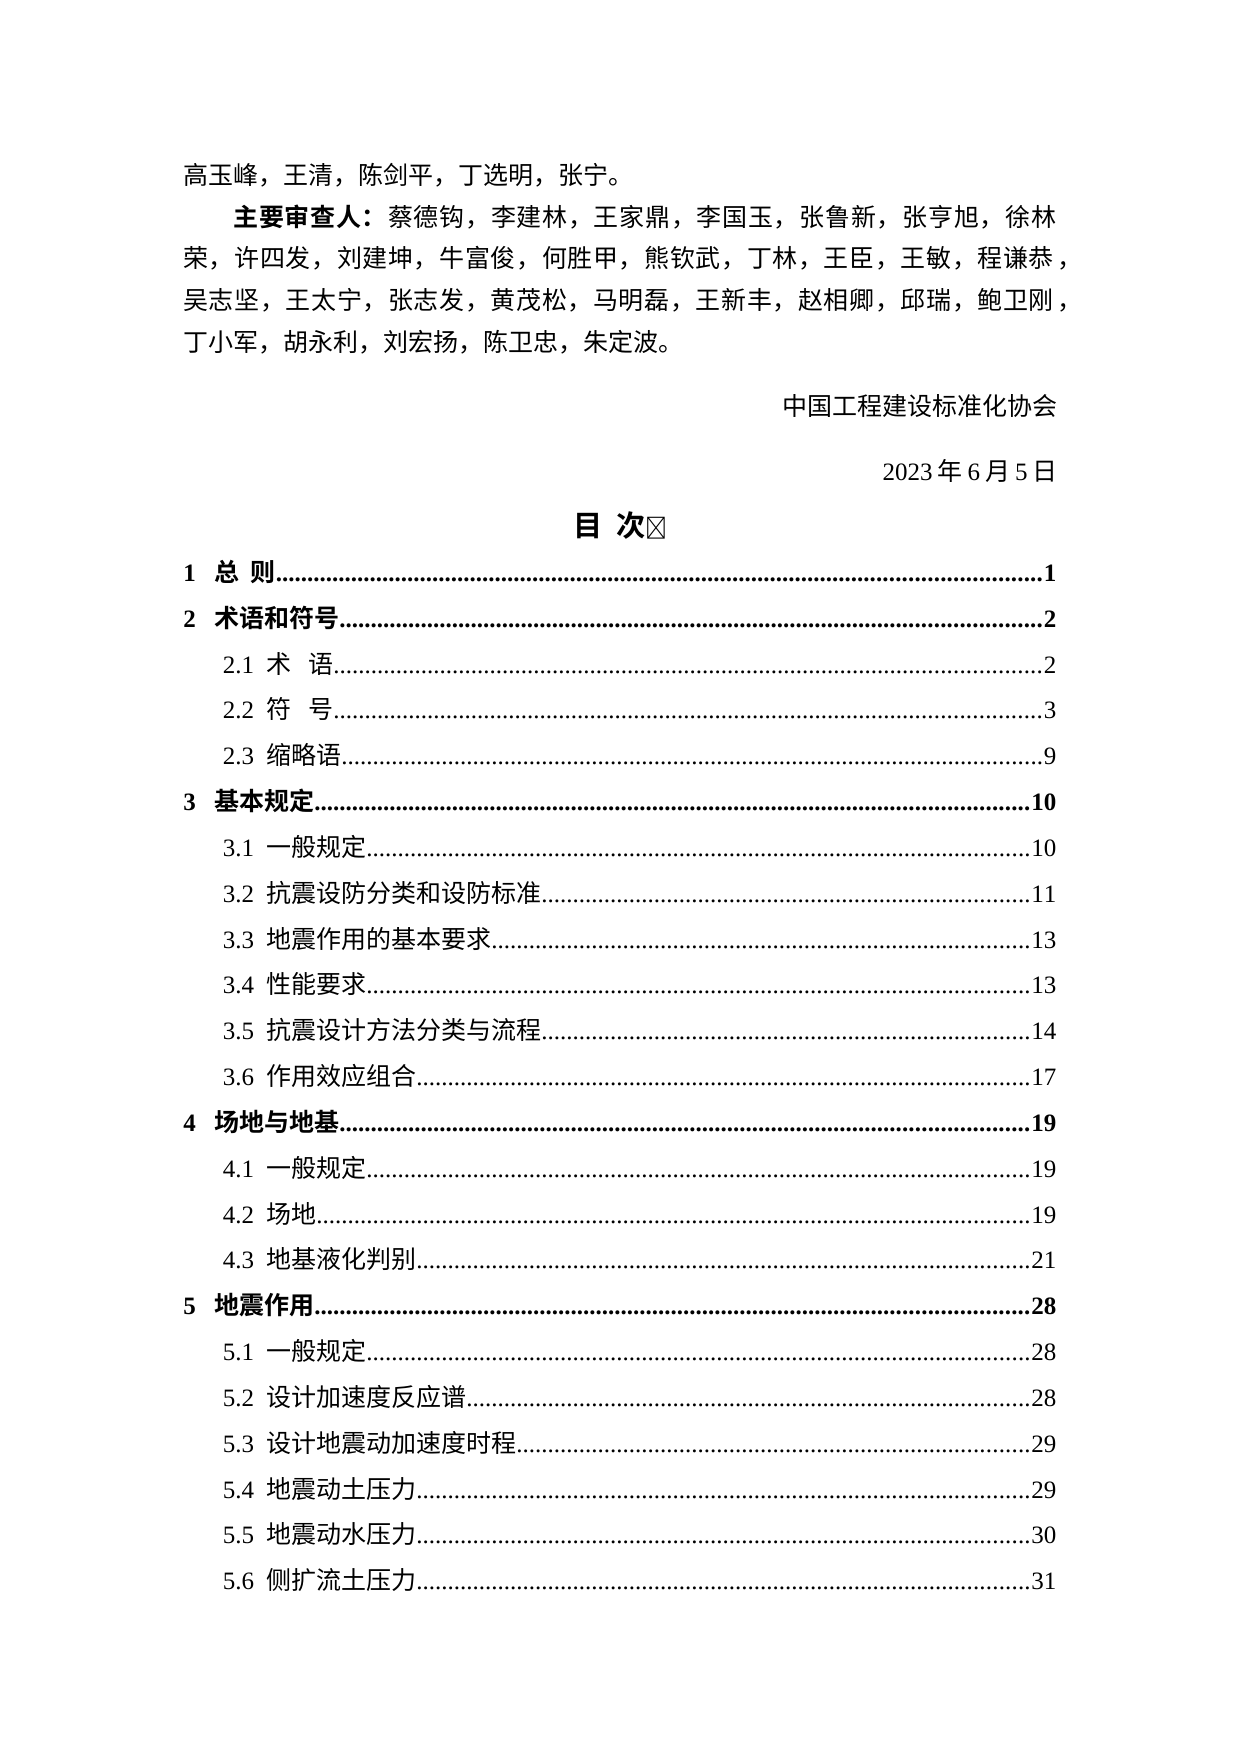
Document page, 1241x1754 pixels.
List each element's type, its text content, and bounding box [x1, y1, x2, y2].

text 5.5 地震动水压力 30 [223, 1507, 1057, 1553]
text 3.2 抗震设防分类和设防标准 11 [223, 866, 1057, 911]
text 2023年6月5日 [183, 437, 1057, 502]
text 3.1 一般规定 10 [223, 820, 1057, 866]
text 中国工程建设标准化协会 [183, 372, 1057, 437]
text 3.4 性能要求 13 [223, 957, 1057, 1003]
text 2 术语和符号 2 [183, 591, 1057, 636]
text 4.1 一般规定 19 [223, 1141, 1057, 1186]
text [183, 151, 1057, 193]
text 1 总 则 1 [183, 545, 1057, 591]
text 3.3 地震作用的基本要求 13 [223, 911, 1057, 957]
text 5.1 一般规定 28 [223, 1324, 1057, 1370]
text 4 场地与地基 19 [183, 1095, 1057, 1141]
text 5.2 设计加速度反应谱 28 [223, 1370, 1057, 1416]
text 3 基本规定 10 [183, 774, 1057, 820]
text 目 次 [183, 502, 1057, 545]
text 4.2 场地 19 [223, 1186, 1057, 1232]
text 5 地震作用 28 [183, 1278, 1057, 1324]
text 5.6 侧扩流土压力 31 [223, 1553, 1057, 1599]
text 3.6 作用效应组合 17 [223, 1049, 1057, 1095]
text 主要审查人：蔡德钩，李建林，王家鼎，李国玉，张鲁新，张亨旭，徐林荣，许四发，刘建坤，牛富俊，何胜甲，熊钦武，丁林，王臣，王敏，程谦恭，吴志坚，王太宁，张志发，黄茂松，马明磊，王新丰，赵相卿，邱瑞，鲍卫刚，丁小军，胡永利，刘宏扬，陈卫忠，朱定波。 [183, 193, 1057, 359]
text 5.3 设计地震动加速度时程 29 [223, 1416, 1057, 1461]
text 5.4 地震动土压力 29 [223, 1461, 1057, 1507]
text 2.3 缩略语 9 [223, 728, 1057, 774]
text 2.1 术 语 2 [223, 636, 1057, 682]
text 4.3 地基液化判别 21 [223, 1232, 1057, 1278]
text 2.2 符 号 3 [223, 682, 1057, 728]
text 3.5 抗震设计方法分类与流程 14 [223, 1003, 1057, 1049]
